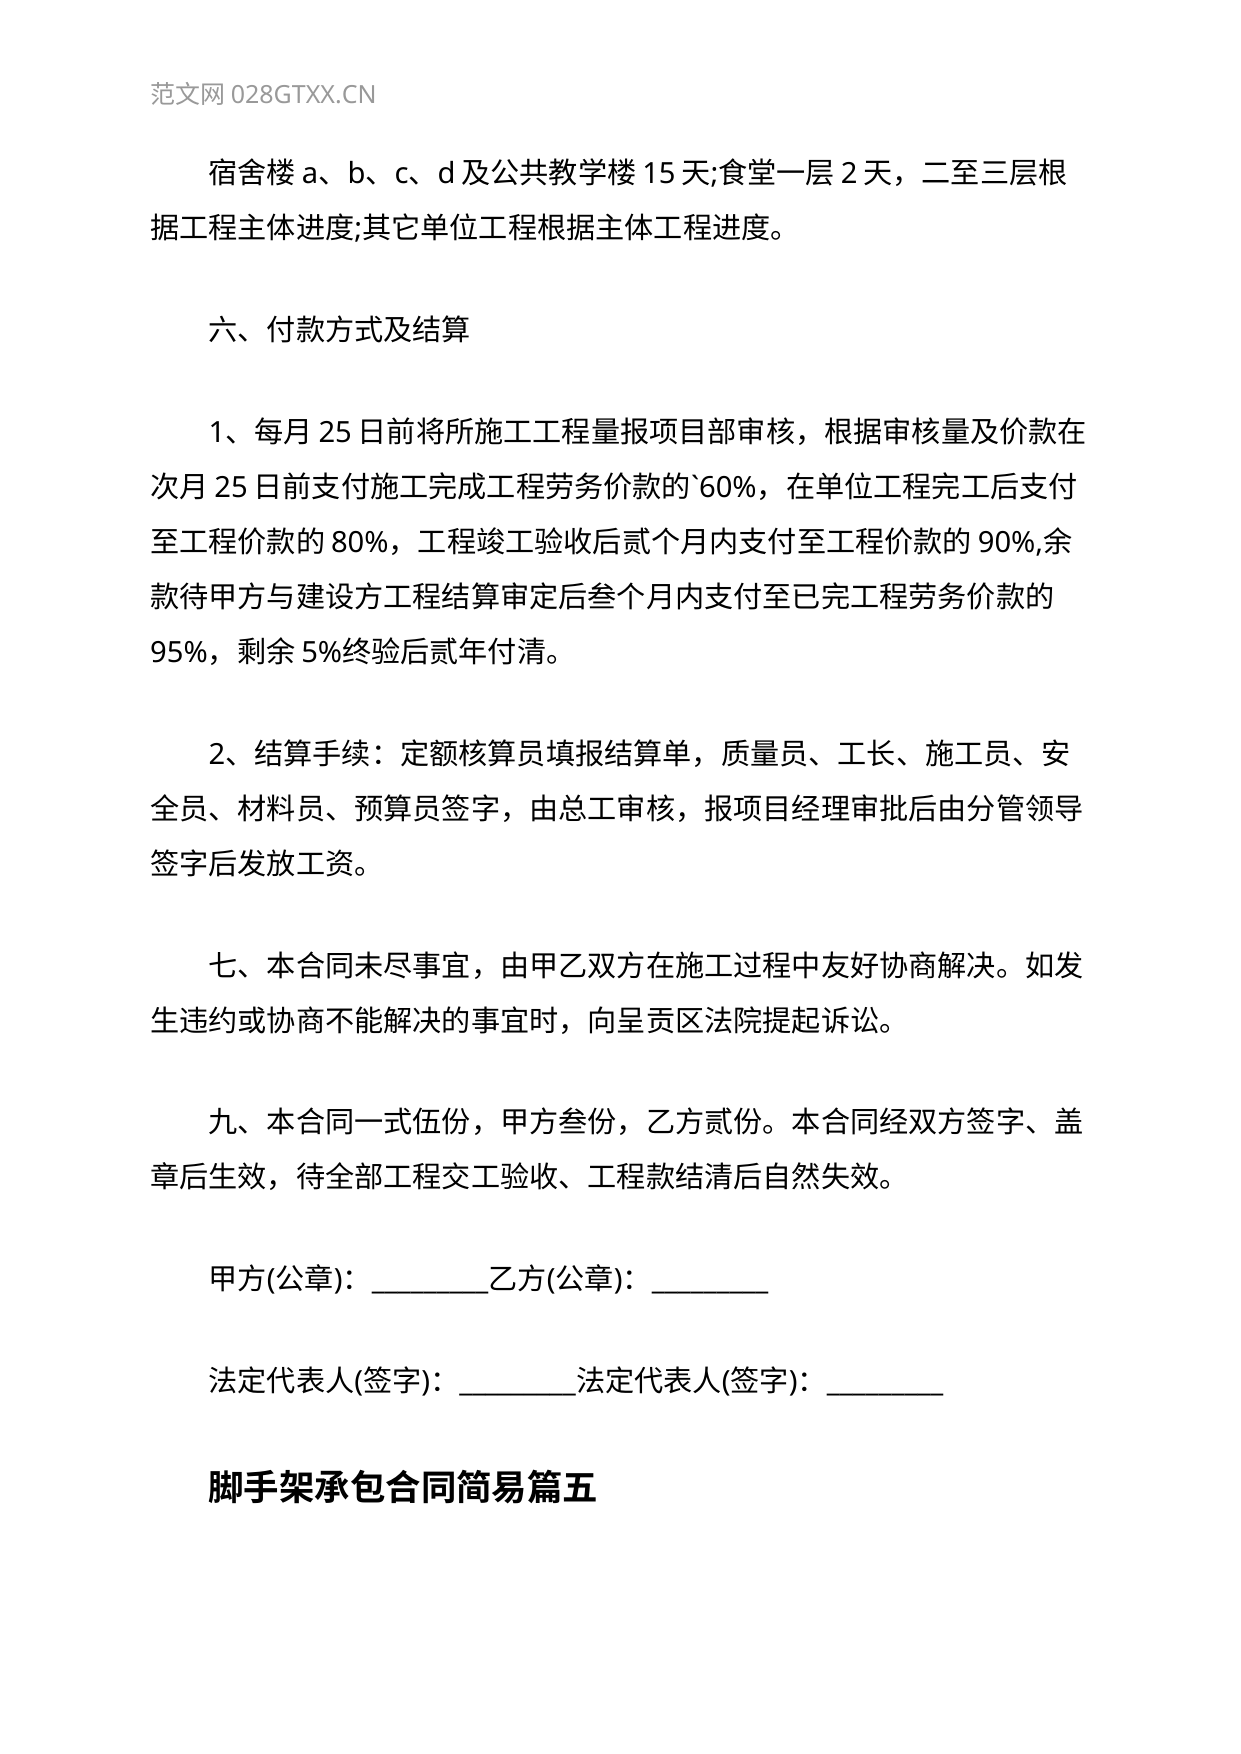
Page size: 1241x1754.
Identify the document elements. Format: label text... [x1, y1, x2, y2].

text 六、付款方式及结算 [150, 307, 1090, 349]
text 宿舍楼a、b、c、d及公共教学楼15天;食堂一层2天，二至三层根据工程主体进度;其它单位工程根据主体工程进度。 [150, 150, 1090, 247]
text 2、结算手续：定额核算员填报结算单，质量员、工长、施工员、安全员、材料员、预算员签字，由总工审核，报项目经理审批后由分管领导签字后发放工资。 [150, 731, 1090, 883]
text 脚手架承包合同简易篇五 [150, 1459, 1090, 1511]
text 法定代表人(签字)：_________法定代表人(签字)：_________ [150, 1358, 1090, 1400]
text 七、本合同未尽事宜，由甲乙双方在施工过程中友好协商解决。如发生违约或协商不能解决的事宜时，向呈贡区法院提起诉讼。 [150, 942, 1090, 1039]
text 1、每月25日前将所施工工程量报项目部审核，根据审核量及价款在次月25日前支付施工完成工程劳务价款的`60%，在单位工程完工后支付至工程价款的80%，工程竣工验收后贰个月内支付至工程价款的90%,余款待甲方与建设方工程结算审定后叁个月内支付至已完工程劳务价款的95%，剩余5%终验后贰年付清。 [150, 409, 1090, 671]
text 甲方(公章)：_________乙方(公章)：_________ [150, 1256, 1090, 1298]
text 九、本合同一式伍份，甲方叁份，乙方贰份。本合同经双方签字、盖章后生效，待全部工程交工验收、工程款结清后自然失效。 [150, 1099, 1090, 1196]
